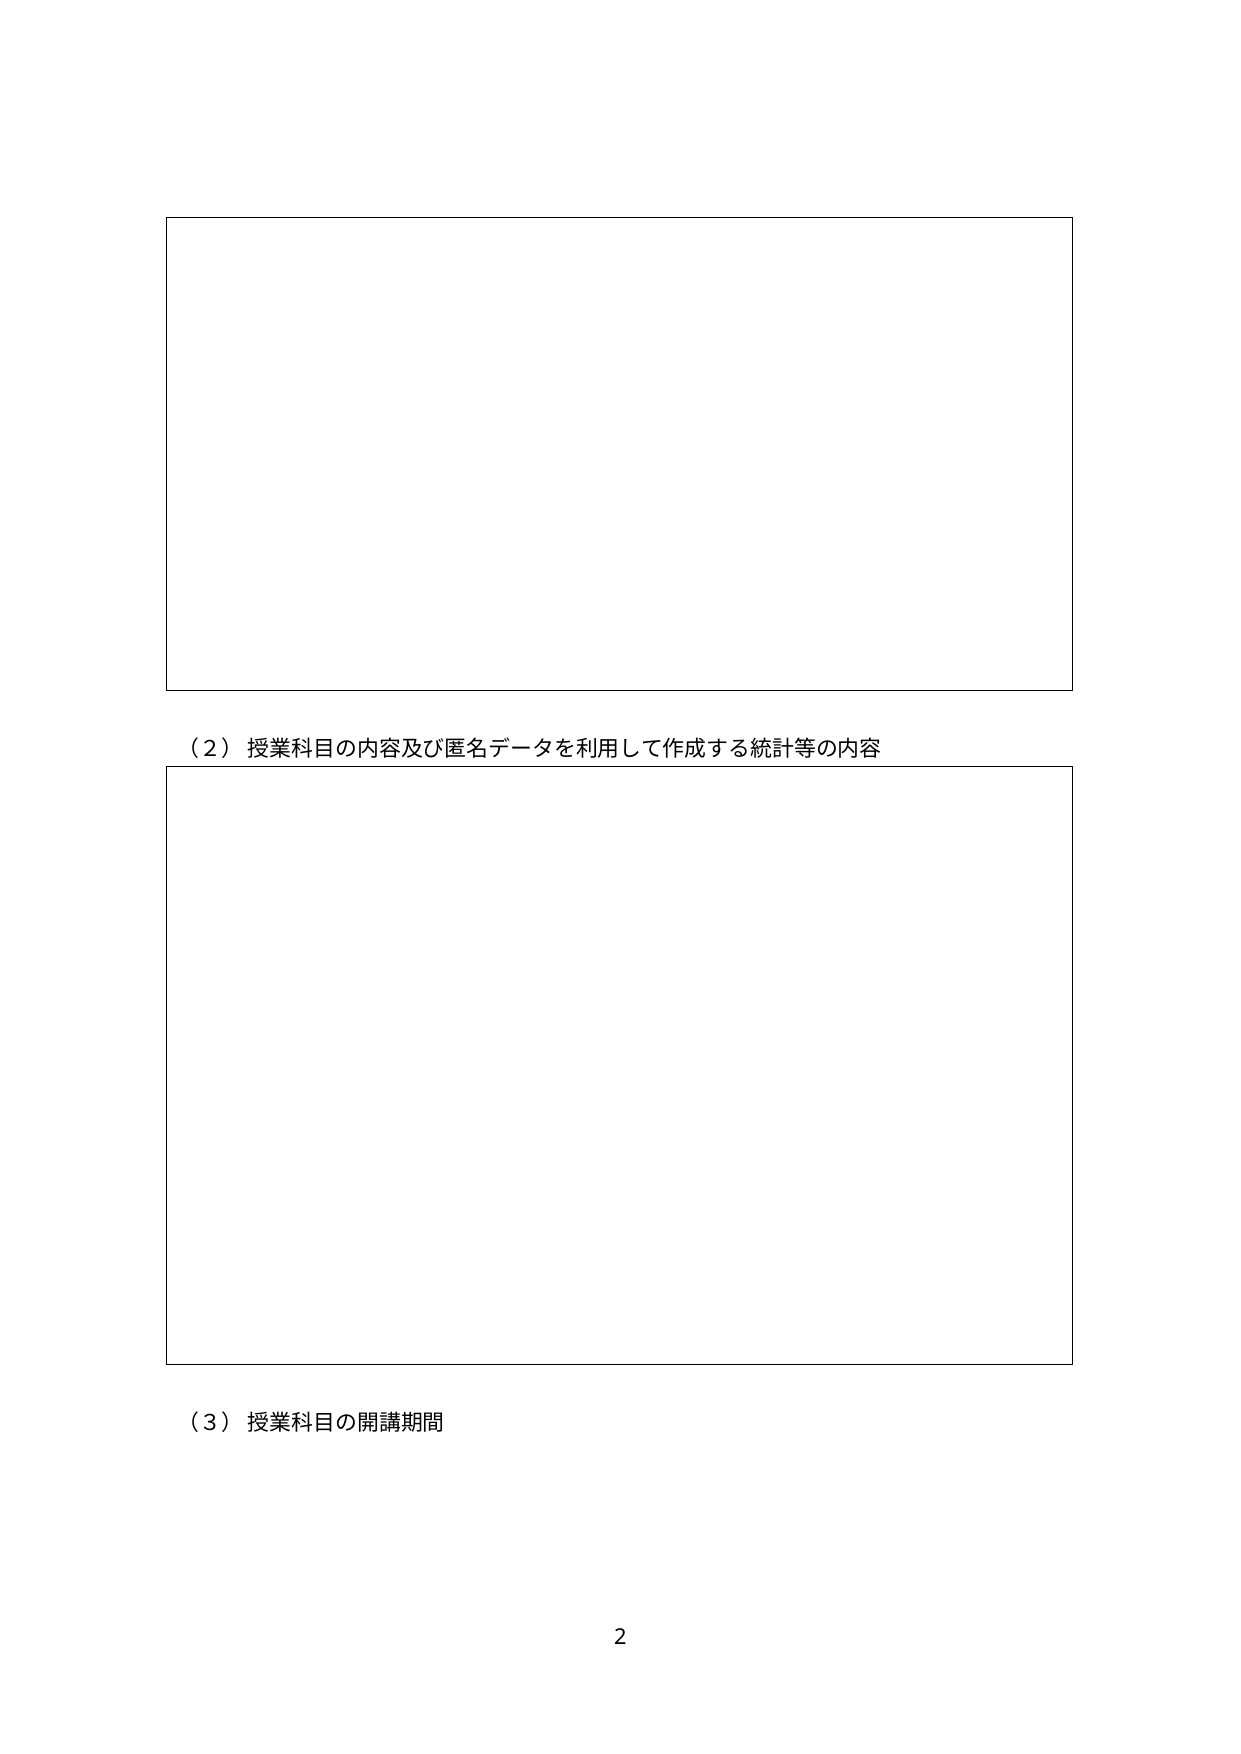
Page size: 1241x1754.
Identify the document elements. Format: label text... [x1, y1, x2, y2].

table_header [167, 767, 1072, 1364]
table_header [167, 218, 1072, 690]
text （２） 授業科目の内容及び匿名データを利用して作成する統計等の内容 [177, 728, 1063, 766]
text （３） 授業科目の開講期間 [177, 1402, 1063, 1440]
